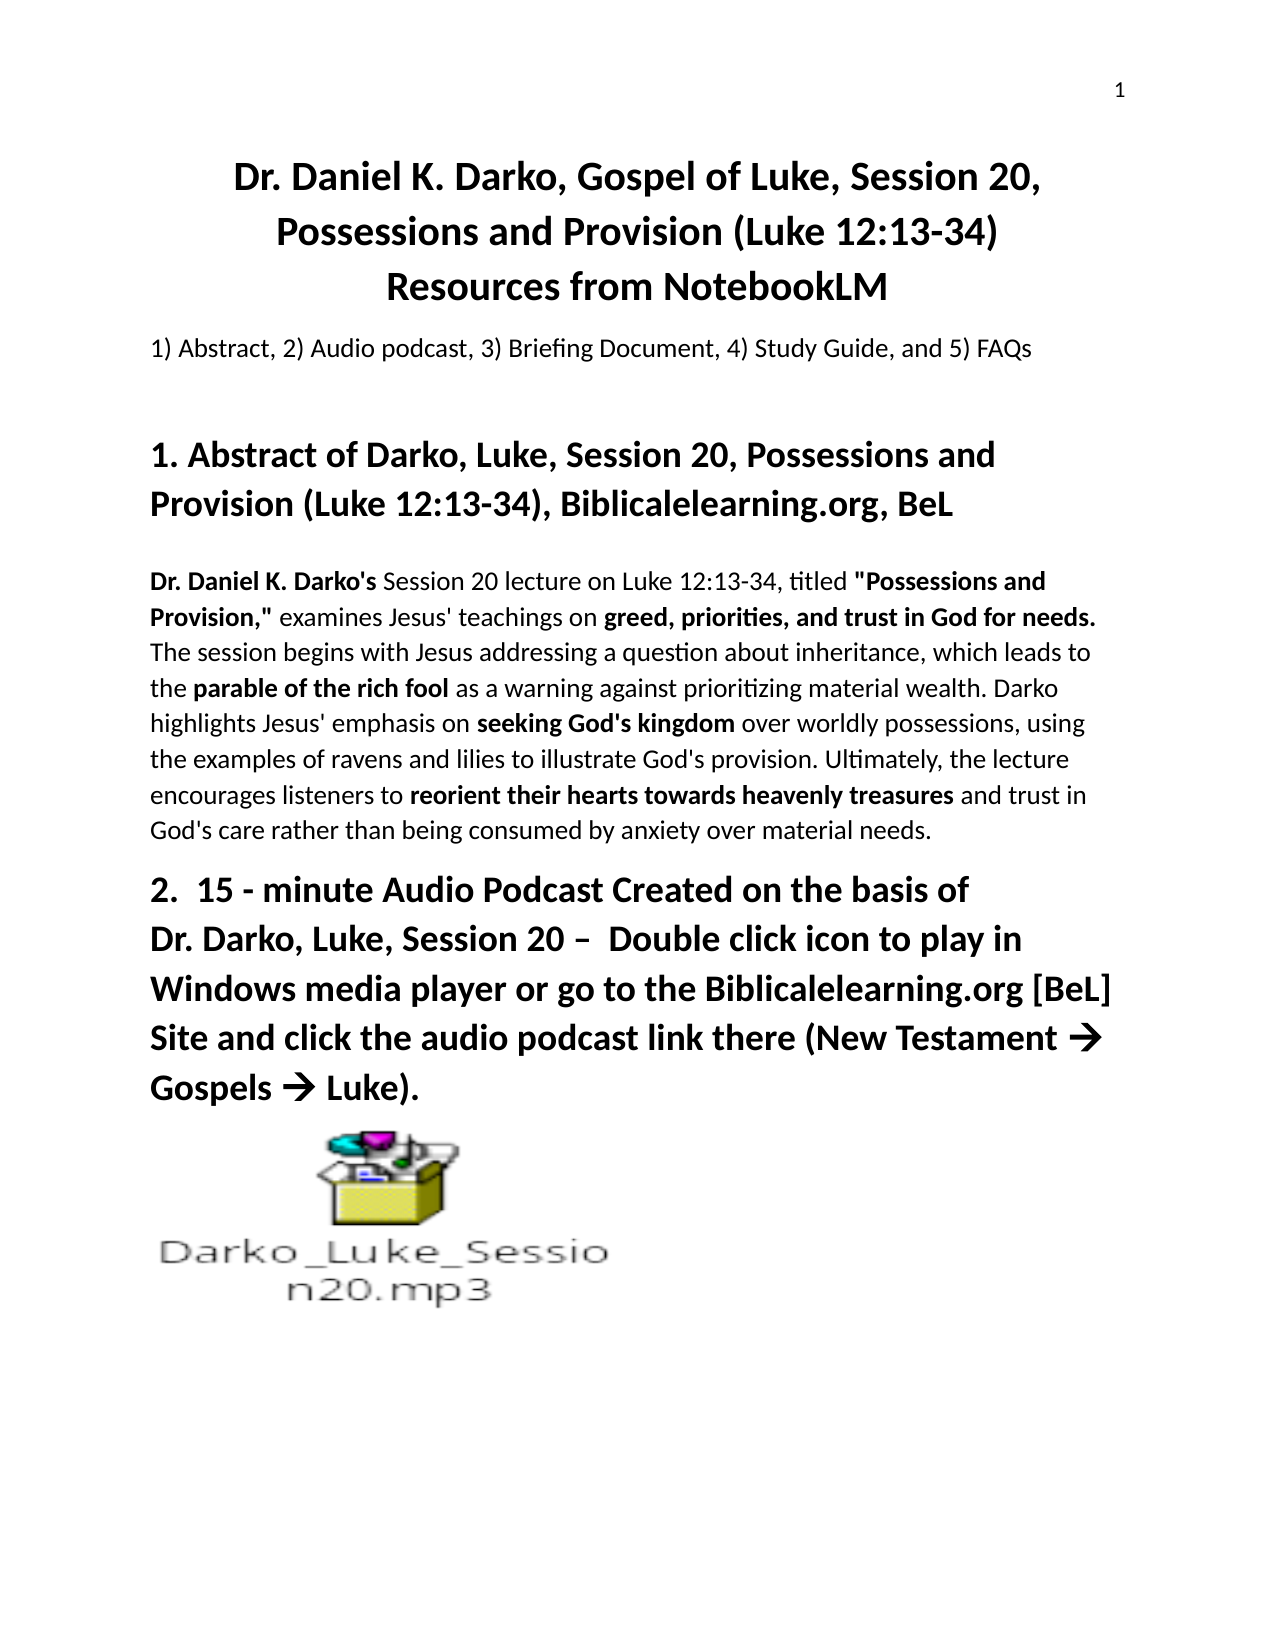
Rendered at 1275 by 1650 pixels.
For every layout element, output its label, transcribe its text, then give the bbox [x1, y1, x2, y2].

text 2. 15 - minute Audio Podcast Created on the basis of Dr. Darko, Luke, Session 20 – Double click icon to play in Windows media player or go to the Biblicalelearning.org [BeL] Site and click the audio podcast link there (New Testament Gospels Luke). [150, 866, 1125, 1109]
text Dr. Daniel K. Darko, Gospel of Luke, Session 20, Possessions and Provision (Luke 12:13-34) Resources from NotebookLM [150, 150, 1125, 311]
text 1) Abstract, 2) Audio podcast, 3) Briefing Document, 4) Study Guide, and 5) FAQs [150, 331, 1125, 364]
text 1. Abstract of Darko, Luke, Session 20, Possessions and Provision (Luke 12:13-34), Biblicalelearning.org, BeL Dr. Daniel K. Darko's Session 20 lecture on Luke 12:13-34, titled "Possessions and Provision," examines Jesus' teachings on greed, priorities, and trust in God for needs. The session begins with Jesus addressing a question about inheritance, which leads to the parable of the rich fool as a warning against prioritizing material wealth. Darko highlights Jesus' emphasis on seeking God's kingdom over worldly possessions, using the examples of ravens and lilies to illustrate God's provision. Ultimately, the lecture encourages listeners to reorient their hearts towards heavenly treasures and trust in God's care rather than being consumed by anxiety over material needs. [150, 431, 1125, 846]
